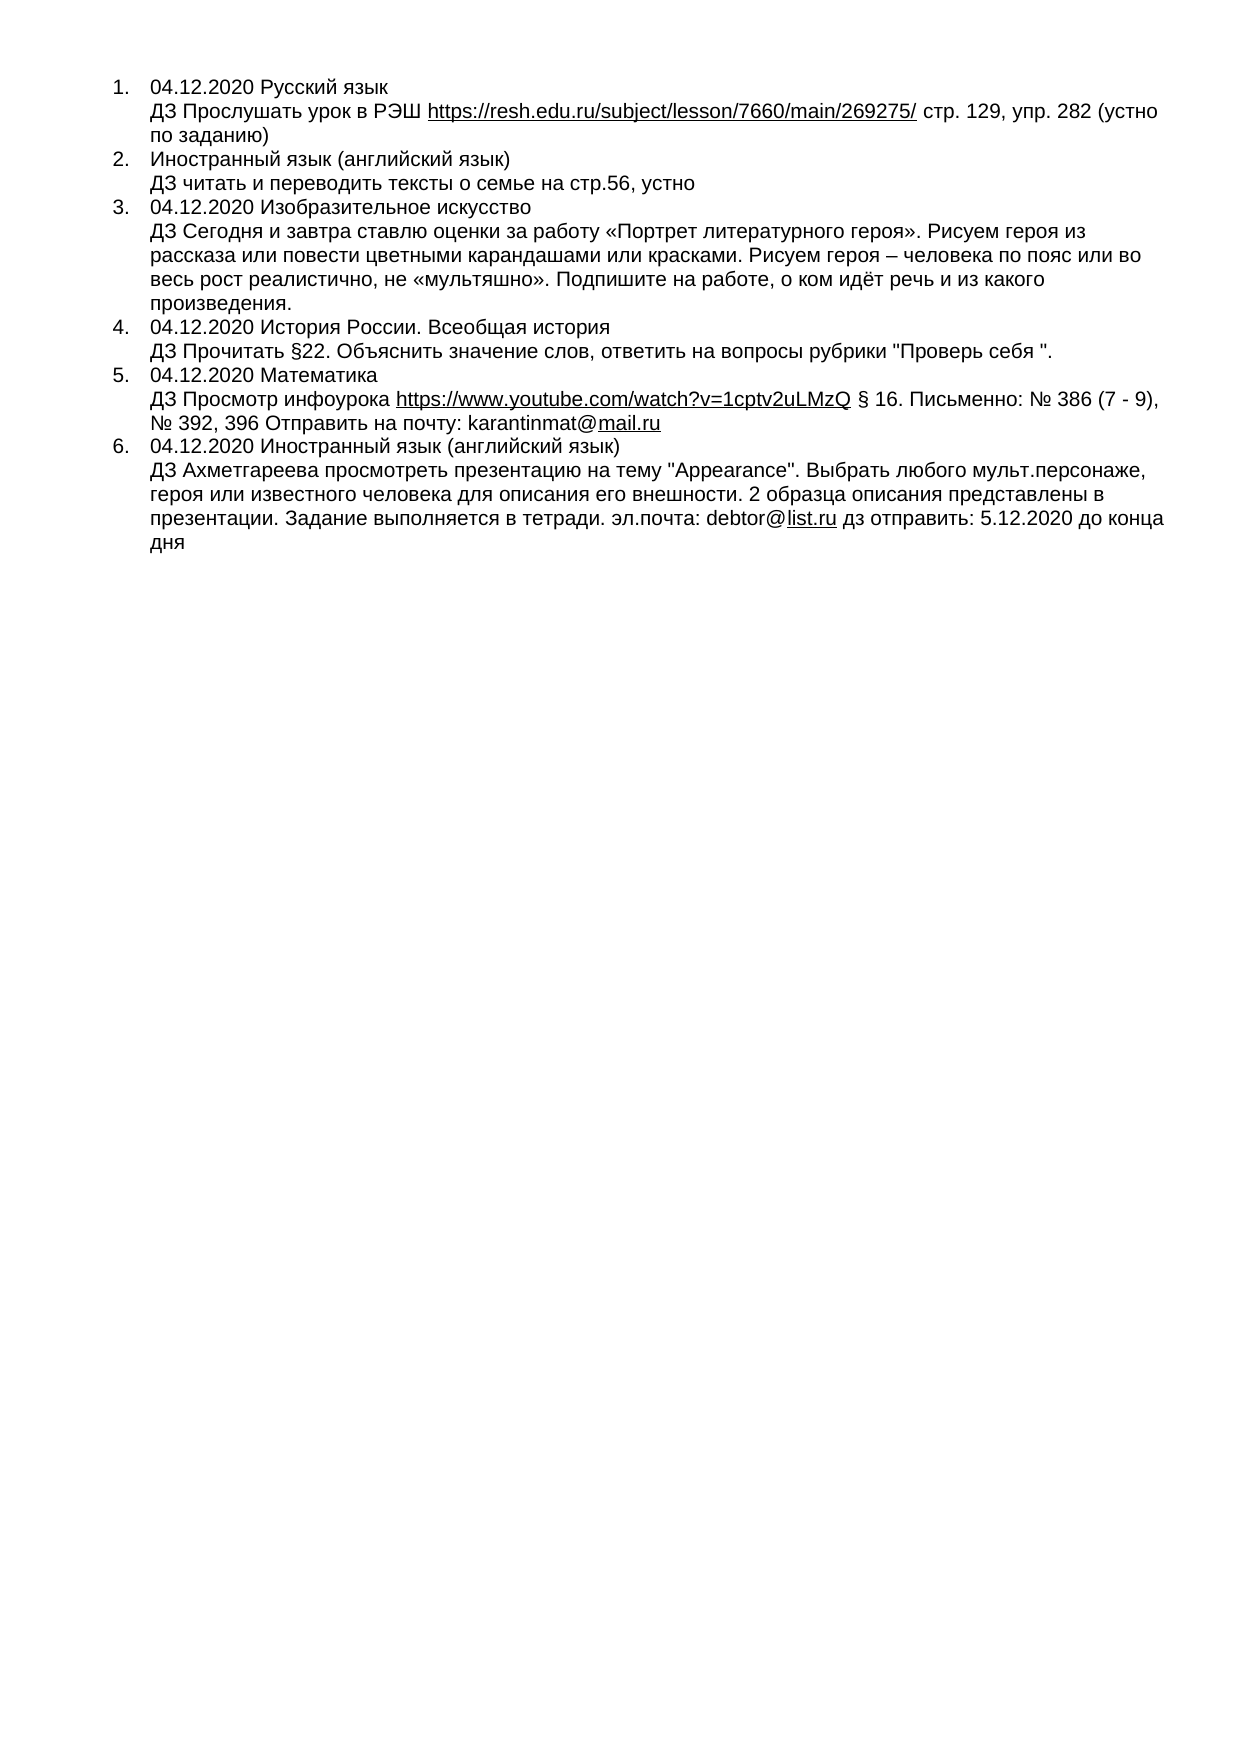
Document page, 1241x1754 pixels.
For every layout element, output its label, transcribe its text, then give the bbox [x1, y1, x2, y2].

list 04.12.2020 Изобразительное искусство [112, 195, 1165, 219]
list 04.12.2020 Математика [112, 362, 1165, 386]
list 04.12.2020 Иностранный язык (английский язык) [112, 434, 1165, 458]
list ДЗ Ахметгареева просмотреть презентацию на тему "Appearance". Выбрать любого мульт.персонаже, героя или известного человека для описания его внешности. 2 образца описания представлены в презентации. Задание выполняется в тетради. эл.почта: debtor@list.ru дз отправить: 5.12.2020 до конца дня [150, 458, 1165, 554]
list Иностранный язык (английский язык) [112, 147, 1165, 171]
list ДЗ Сегодня и завтра ставлю оценки за работу «Портрет литературного героя». Рисуем героя из рассказа или повести цветными карандашами или красками. Рисуем героя – человека по пояс или во весь рост реалистично, не «мультяшно». Подпишите на работе, о ком идёт речь и из какого произведения. [150, 219, 1165, 314]
list 04.12.2020 Русский язык [112, 75, 1165, 99]
list ДЗ Прочитать §22. Объяснить значение слов, ответить на вопросы рубрики "Проверь себя ". [150, 338, 1165, 362]
list 04.12.2020 История России. Всеобщая история [112, 314, 1165, 338]
list ДЗ читать и переводить тексты о семье на стр.56, устно [150, 171, 1165, 195]
list ДЗ Просмотр инфоурока https://www.youtube.com/watch?v=1cptv2uLMzQ § 16. Письменно: № 386 (7 - 9), № 392, 396 Отправить на почту: karantinmat@mail.ru [150, 386, 1165, 434]
list ДЗ Прослушать урок в РЭШ https://resh.edu.ru/subject/lesson/7660/main/269275/ стр. 129, упр. 282 (устно по заданию) [150, 99, 1165, 147]
